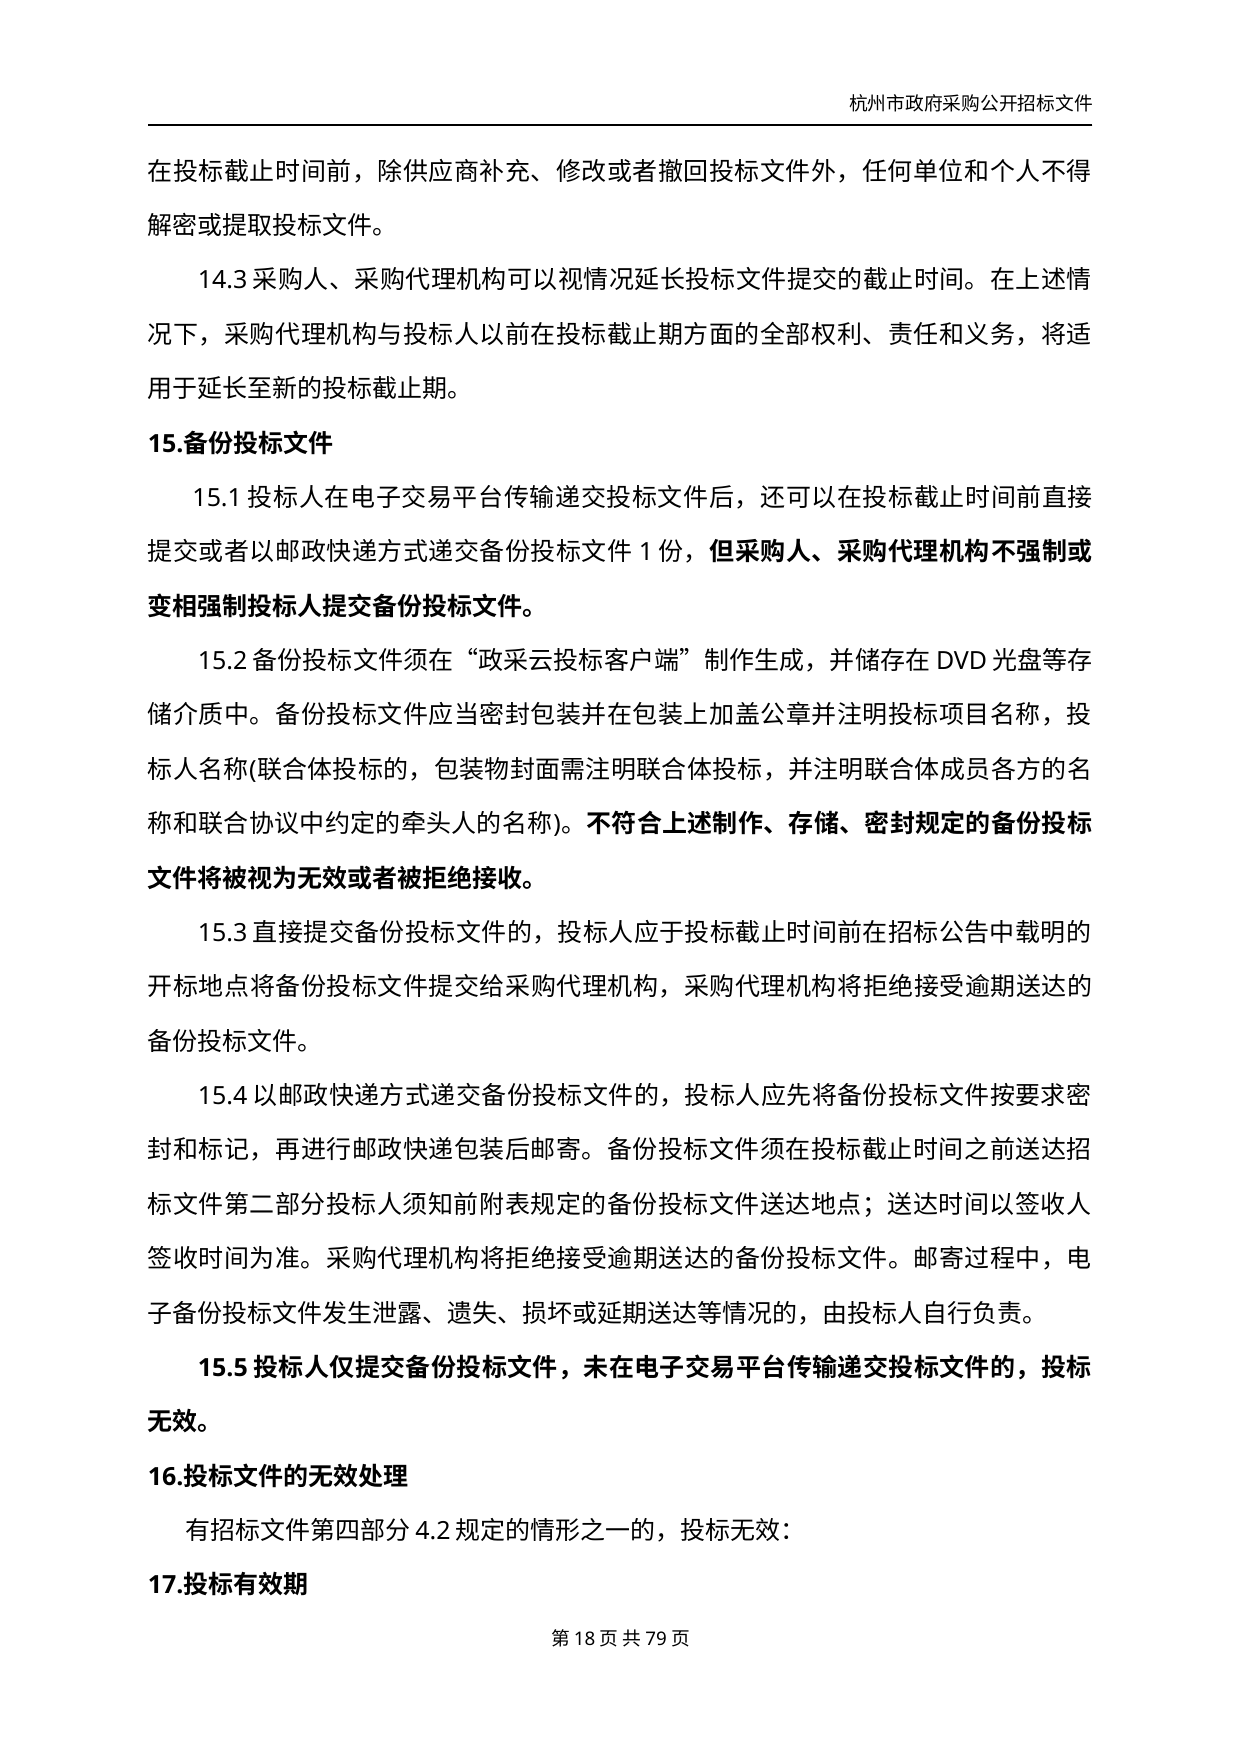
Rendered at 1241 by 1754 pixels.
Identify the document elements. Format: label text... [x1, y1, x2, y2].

text 16.投标文件的无效处理 [148, 1456, 1092, 1492]
text 15.5投标人仅提交备份投标文件，未在电子交易平台传输递交投标文件的，投标无效。 [148, 1347, 1092, 1438]
text 15.3直接提交备份投标文件的，投标人应于投标截止时间前在招标公告中载明的开标地点将备份投标文件提交给采购代理机构，采购代理机构将拒绝接受逾期送达的备份投标文件。 [148, 912, 1092, 1057]
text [148, 151, 1092, 242]
text 有招标文件第四部分4.2规定的情形之一的，投标无效： [148, 1511, 1092, 1547]
text 15.4以邮政快递方式递交备份投标文件的，投标人应先将备份投标文件按要求密封和标记，再进行邮政快递包装后邮寄。备份投标文件须在投标截止时间之前送达招标文件第二部分投标人须知前附表规定的备份投标文件送达地点；送达时间以签收人签收时间为准。采购代理机构将拒绝接受逾期送达的备份投标文件。邮寄过程中，电子备份投标文件发生泄露、遗失、损坏或延期送达等情况的，由投标人自行负责。 [148, 1076, 1092, 1329]
text 14.3采购人、采购代理机构可以视情况延长投标文件提交的截止时间。在上述情况下，采购代理机构与投标人以前在投标截止期方面的全部权利、责任和义务，将适用于延长至新的投标截止期。 [148, 260, 1092, 405]
text 17.投标有效期 [148, 1565, 1092, 1601]
text 15.1投标人在电子交易平台传输递交投标文件后，还可以在投标截止时间前直接提交或者以邮政快递方式递交备份投标文件1份，但采购人、采购代理机构不强制或变相强制投标人提交备份投标文件。 [148, 477, 1092, 622]
text 15.2备份投标文件须在“政采云投标客户端”制作生成，并储存在DVD光盘等存储介质中。备份投标文件应当密封包装并在包装上加盖公章并注明投标项目名称，投标人名称(联合体投标的，包装物封面需注明联合体投标，并注明联合体成员各方的名称和联合协议中约定的牵头人的名称)。不符合上述制作、存储、密封规定的备份投标文件将被视为无效或者被拒绝接收。 [148, 641, 1092, 894]
text 15.备份投标文件 [148, 423, 1092, 459]
